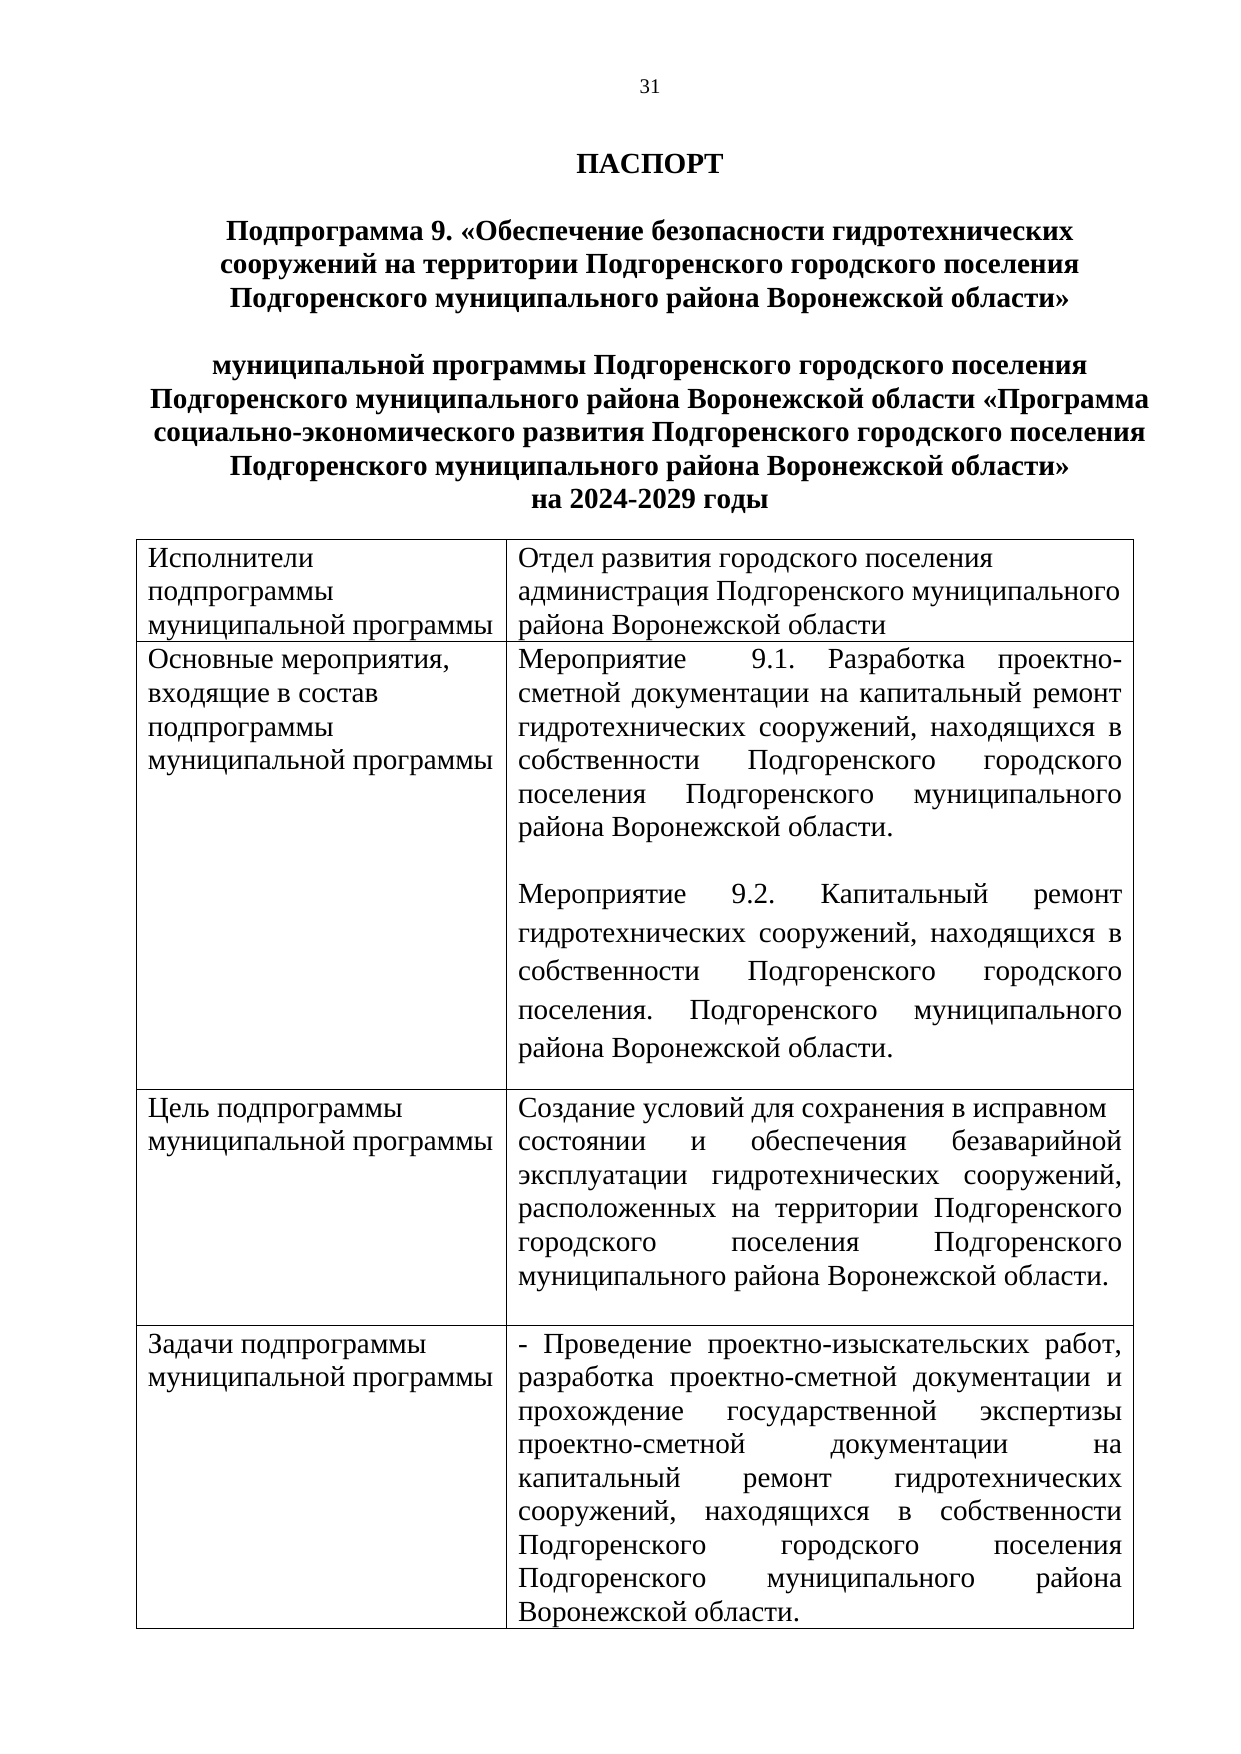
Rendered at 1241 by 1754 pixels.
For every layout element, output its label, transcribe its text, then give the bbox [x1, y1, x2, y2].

text Подпрограмма 9. «Обеспечение безопасности гидротехнических сооружений на территории Подгоренского городского поселения Подгоренского муниципального района Воронежской области» [148, 213, 1152, 314]
text Подгоренского муниципального района Воронежской области «Программа социально-экономического развития Подгоренского городского поселения Подгоренского муниципального района Воронежской области» [148, 381, 1152, 481]
table_cell Основные мероприятия, входящие в состав подпрограммы муниципальной программы [137, 642, 506, 1089]
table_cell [137, 1326, 506, 1628]
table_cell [507, 1326, 1133, 1628]
text муниципальной программы Подгоренского городского поселения [148, 347, 1152, 381]
text на 2024-2029 годы [148, 481, 1152, 515]
text ПАСПОРТ [148, 146, 1152, 179]
table_header Отдел развития городского поселения администрация Подгоренского муниципального района Воронежской области [507, 540, 1133, 641]
table_cell Создание условий для сохранения в исправном состоянии и обеспечения безаварийной эксплуатации гидротехнических сооружений, расположенных на территории Подгоренского городского поселения Подгоренского муниципального района Воронежской области. [507, 1090, 1133, 1325]
table_header Исполнители подпрограммы муниципальной программы [137, 540, 506, 641]
table_cell Цель подпрограммы муниципальной программы [137, 1090, 506, 1325]
table_cell Мероприятие 9.1. Разработка проектно-сметной документации на капитальный ремонт гидротехнических сооружений, находящихся в собственности Подгоренского городского поселения Подгоренского муниципального района Воронежской области. Мероприятие 9.2. Капитальный ремонт гидротехнических сооружений, находящихся в собственности Подгоренского городского поселения. Подгоренского муниципального района Воронежской области. [507, 642, 1133, 1089]
